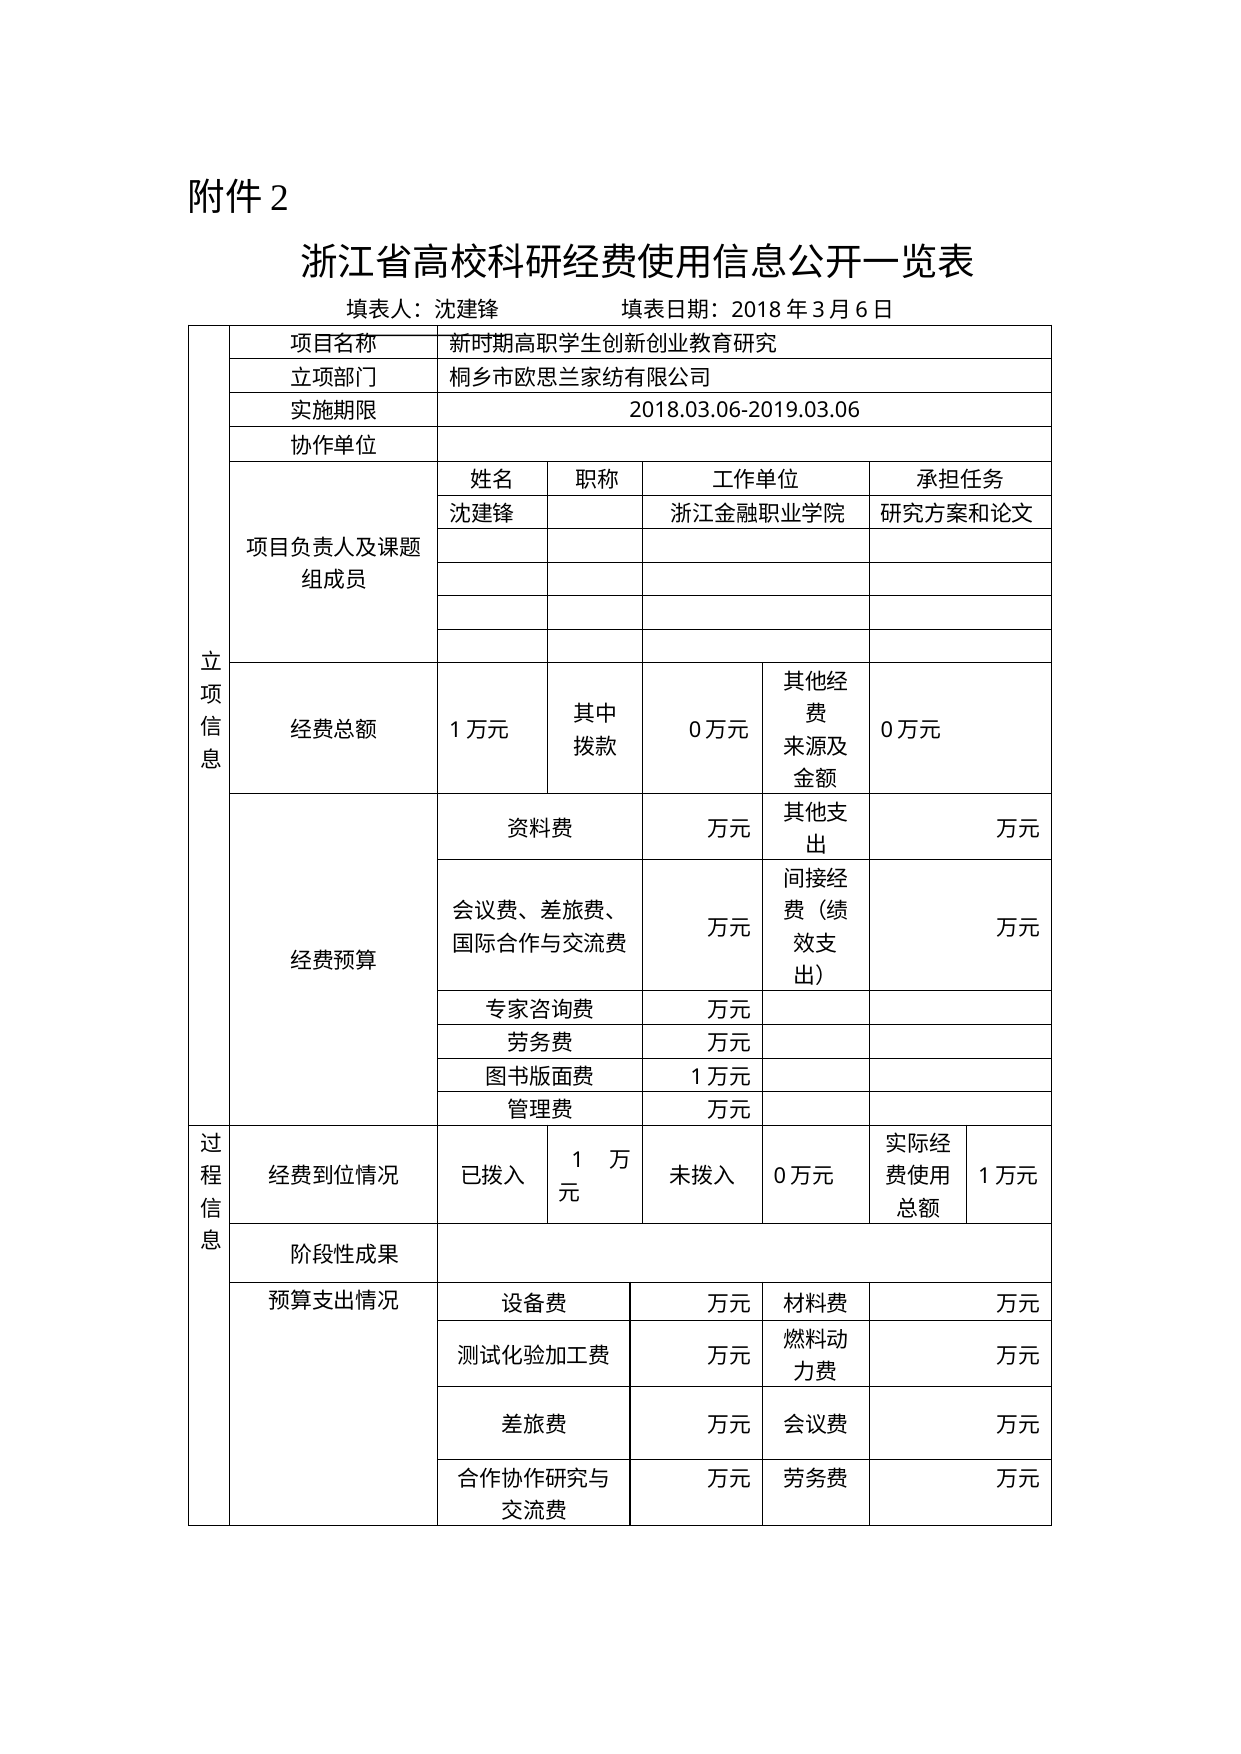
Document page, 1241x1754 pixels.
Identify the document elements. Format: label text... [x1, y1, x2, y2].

table_cell 合作协作研究与交流费 [438, 1460, 629, 1525]
table_cell [548, 596, 642, 629]
table_cell 项目负责人及课题组成员 [230, 462, 437, 662]
text 浙江省高校科研经费使用信息公开一览表 [187, 227, 1053, 292]
table_cell 管理费 [438, 1092, 642, 1124]
table_cell 1万元 [643, 1059, 762, 1091]
table_cell [548, 630, 642, 662]
table_cell 劳务费 [438, 1025, 642, 1057]
table_cell 间接经费（绩效支出） [763, 860, 869, 990]
table_cell [870, 529, 1051, 562]
table_cell 已拨入 [438, 1126, 547, 1223]
table_cell 协作单位 [230, 427, 437, 461]
table_cell [548, 496, 642, 528]
table_cell 未拨入 [643, 1126, 762, 1223]
table_cell 姓名 [438, 462, 547, 494]
table_cell 材料费 [763, 1283, 869, 1320]
table_cell 0万元 [763, 1126, 869, 1223]
table_cell 万元 [870, 1283, 1051, 1320]
table_cell [870, 991, 1051, 1024]
table_cell [643, 630, 869, 662]
table_cell 阶段性成果 [230, 1224, 437, 1282]
table_cell 职称 [548, 462, 642, 494]
table_cell 1万元 [438, 663, 547, 793]
table_cell 万元 [870, 1321, 1051, 1386]
table_cell [763, 1059, 869, 1091]
table_cell [548, 563, 642, 595]
table_cell 万元 [870, 1460, 1051, 1525]
table_cell 燃料动力费 [763, 1321, 869, 1386]
table_cell [763, 1092, 869, 1124]
table_cell 会议费、差旅费、国际合作与交流费 [438, 860, 642, 990]
table_cell 经费总额 [230, 663, 437, 793]
table_cell 经费到位情况 [230, 1126, 437, 1223]
table_cell 万元 [870, 1387, 1051, 1459]
table_cell [870, 563, 1051, 595]
table_header 新时期高职学生创新创业教育研究 [438, 326, 1051, 358]
table_cell [763, 1025, 869, 1057]
table_cell 预算支出情况 [230, 1283, 437, 1525]
table_cell 万元 [643, 1092, 762, 1124]
table_cell 万元 [631, 1321, 762, 1386]
table_cell 2018.03.06-2019.03.06 [438, 393, 1051, 426]
table_cell [438, 427, 1051, 461]
table_header 项目名称 [230, 326, 437, 358]
table_cell 万元 [643, 1025, 762, 1057]
table_cell 立项部门 [230, 359, 437, 392]
table_cell [870, 1025, 1051, 1057]
table_cell 其中 拨款 [548, 663, 642, 793]
table_cell [870, 596, 1051, 629]
table_cell 劳务费 [763, 1460, 869, 1525]
table_cell 工作单位 [643, 462, 869, 494]
table_cell 万元 [631, 1387, 762, 1459]
table_cell 实际经费使用总额 [870, 1126, 966, 1223]
table_cell [643, 529, 869, 562]
table_cell 其他支出 [763, 794, 869, 859]
table_cell 其他经费 来源及金额 [763, 663, 869, 793]
text 填表人：沈建锋 填表日期：2018年3月6日 [187, 292, 1053, 324]
table_cell [870, 1092, 1051, 1124]
table_cell [438, 529, 547, 562]
table_cell 1万元 [967, 1126, 1051, 1223]
table_cell [870, 1059, 1051, 1091]
table_cell 0万元 [643, 663, 762, 793]
table_cell 浙江金融职业学院 [643, 496, 869, 528]
table_cell 承担任务 [870, 462, 1051, 494]
table_cell [438, 563, 547, 595]
table_cell [763, 991, 869, 1024]
table_cell 过程 信息 [189, 1126, 229, 1525]
table_cell 万元 [631, 1460, 762, 1525]
table_cell 0万元 [870, 663, 1051, 793]
table_cell 万元 [643, 860, 762, 990]
table_cell 会议费 [763, 1387, 869, 1459]
table_header 立项 信息 [189, 326, 229, 1124]
table_cell 万元 [870, 794, 1051, 859]
table_cell 沈建锋 [438, 496, 547, 528]
table_cell [438, 1224, 1051, 1282]
table_cell 万元 [643, 991, 762, 1024]
table_cell [438, 630, 547, 662]
table_cell 测试化验加工费 [438, 1321, 629, 1386]
table_cell 1万元 [548, 1126, 642, 1223]
table_cell 图书版面费 [438, 1059, 642, 1091]
table_cell 设备费 [438, 1283, 629, 1320]
table_cell [643, 596, 869, 629]
table_cell [548, 529, 642, 562]
table_cell 万元 [870, 860, 1051, 990]
table_cell 万元 [631, 1283, 762, 1320]
table_cell 专家咨询费 [438, 991, 642, 1024]
text 附件2 [187, 162, 1053, 227]
table_cell 桐乡市欧思兰家纺有限公司 [438, 359, 1051, 392]
table_cell 万元 [643, 794, 762, 859]
table_cell [870, 630, 1051, 662]
table_cell [438, 596, 547, 629]
table_cell 研究方案和论文 [870, 496, 1051, 528]
table_cell 经费预算 [230, 794, 437, 1124]
table_cell 差旅费 [438, 1387, 629, 1459]
table_cell 资料费 [438, 794, 642, 859]
table_cell [643, 563, 869, 595]
table_cell 实施期限 [230, 393, 437, 426]
